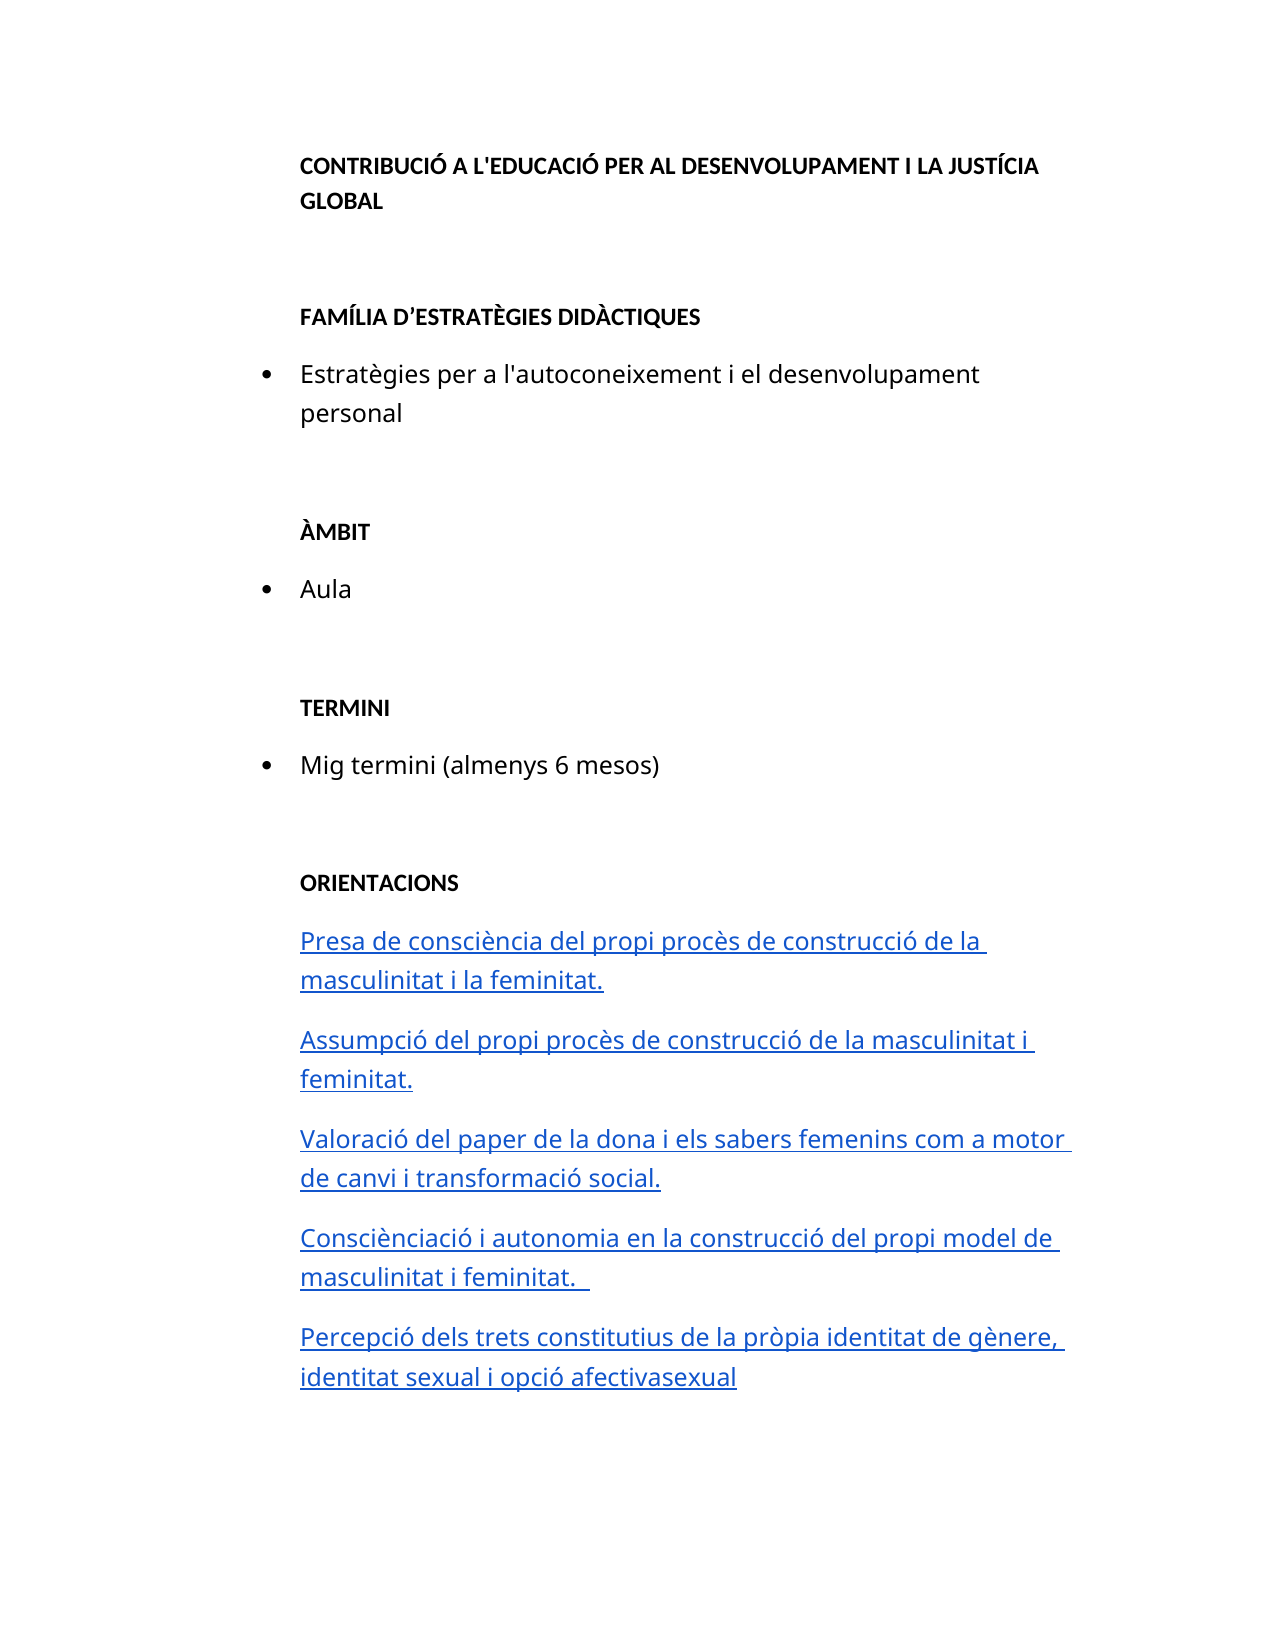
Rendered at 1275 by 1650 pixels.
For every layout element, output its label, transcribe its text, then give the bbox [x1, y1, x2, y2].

list Estratègies per a l'autoconeixement i el desenvolupament personal [262, 357, 1087, 430]
subtitle TERMINI [300, 692, 1087, 722]
text Presa de consciència del propi procès de construcció de la masculinitat i la feminitat. [300, 923, 1087, 997]
text Valoració del paper de la dona i els sabers femenins com a motor de canvi i transformació social. [300, 1122, 1087, 1195]
subtitle CONTRIBUCIÓ A L'EDUCACIÓ PER AL DESENVOLUPAMENT I LA JUSTÍCIA GLOBAL [300, 150, 1087, 216]
subtitle ÀMBIT [300, 516, 1087, 546]
list Aula [262, 572, 1087, 606]
subtitle ORIENTACIONS [300, 867, 1087, 898]
text Consciènciació i autonomia en la construcció del propi model de masculinitat i feminitat. [300, 1221, 1087, 1294]
list Mig termini (almenys 6 mesos) [262, 747, 1087, 782]
text Assumpció del propi procès de construcció de la masculinitat i feminitat. [300, 1022, 1087, 1096]
subtitle FAMÍLIA D’ESTRATÈGIES DIDÀCTIQUES [300, 301, 1087, 331]
text Percepció dels trets constitutius de la pròpia identitat de gènere, identitat sexual i opció afectivasexual [300, 1320, 1087, 1393]
